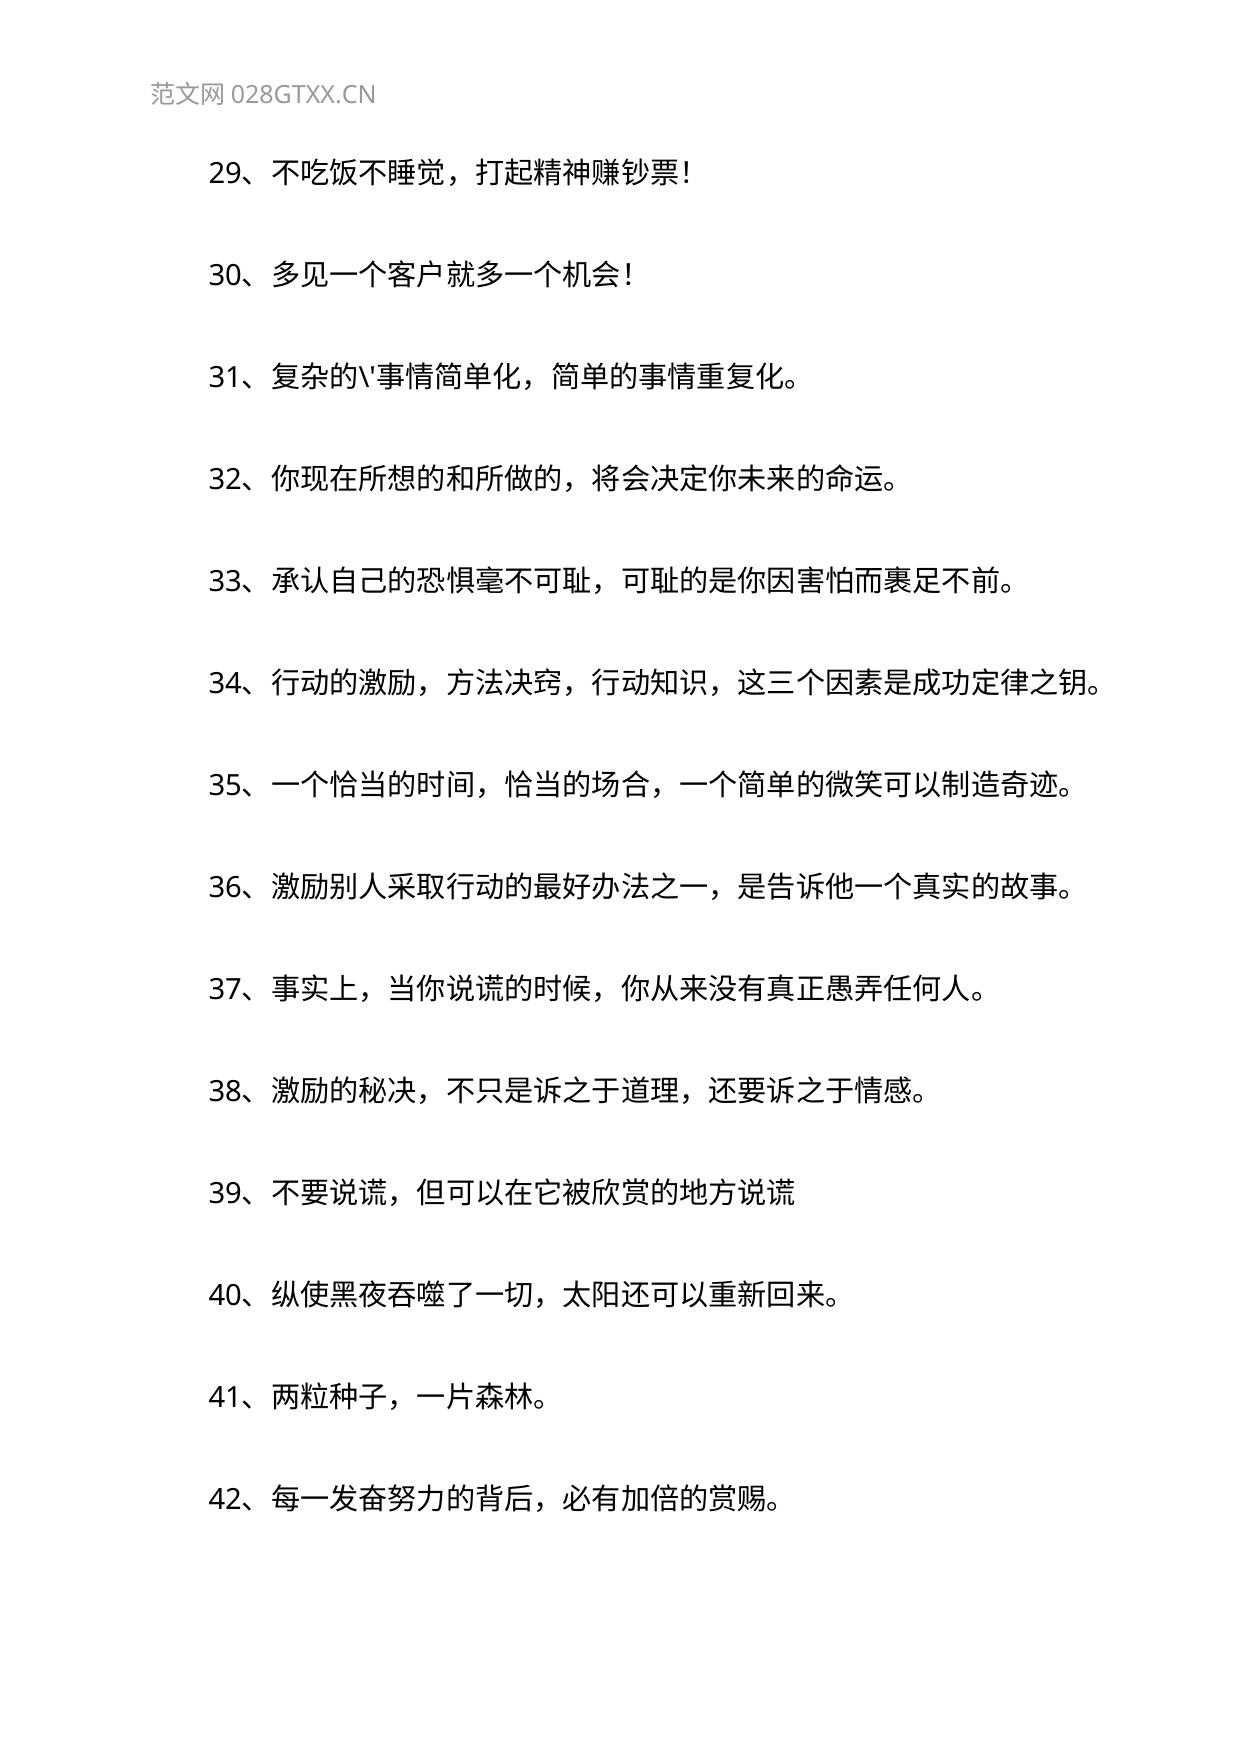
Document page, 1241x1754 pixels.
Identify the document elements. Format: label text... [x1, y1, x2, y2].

text 40、纵使黑夜吞噬了一切，太阳还可以重新回来。 [150, 1272, 1090, 1314]
text 34、行动的激励，方法决窍，行动知识，这三个因素是成功定律之钥。 [150, 660, 1090, 702]
text 37、事实上，当你说谎的时候，你从来没有真正愚弄任何人。 [150, 966, 1090, 1008]
text 31、复杂的\'事情简单化，简单的事情重复化。 [150, 354, 1090, 396]
text 42、每一发奋努力的背后，必有加倍的赏赐。 [150, 1476, 1090, 1518]
text 39、不要说谎，但可以在它被欣赏的地方说谎 [150, 1170, 1090, 1212]
text 41、两粒种子，一片森林。 [150, 1374, 1090, 1416]
text 29、不吃饭不睡觉，打起精神赚钞票！ [150, 150, 1090, 192]
text 36、激励别人采取行动的最好办法之一，是告诉他一个真实的故事。 [150, 864, 1090, 906]
text 33、承认自己的恐惧毫不可耻，可耻的是你因害怕而裹足不前。 [150, 558, 1090, 600]
text 35、一个恰当的时间，恰当的场合，一个简单的微笑可以制造奇迹。 [150, 762, 1090, 804]
text 38、激励的秘决，不只是诉之于道理，还要诉之于情感。 [150, 1068, 1090, 1110]
text 32、你现在所想的和所做的，将会决定你未来的命运。 [150, 456, 1090, 498]
text 30、多见一个客户就多一个机会！ [150, 252, 1090, 294]
